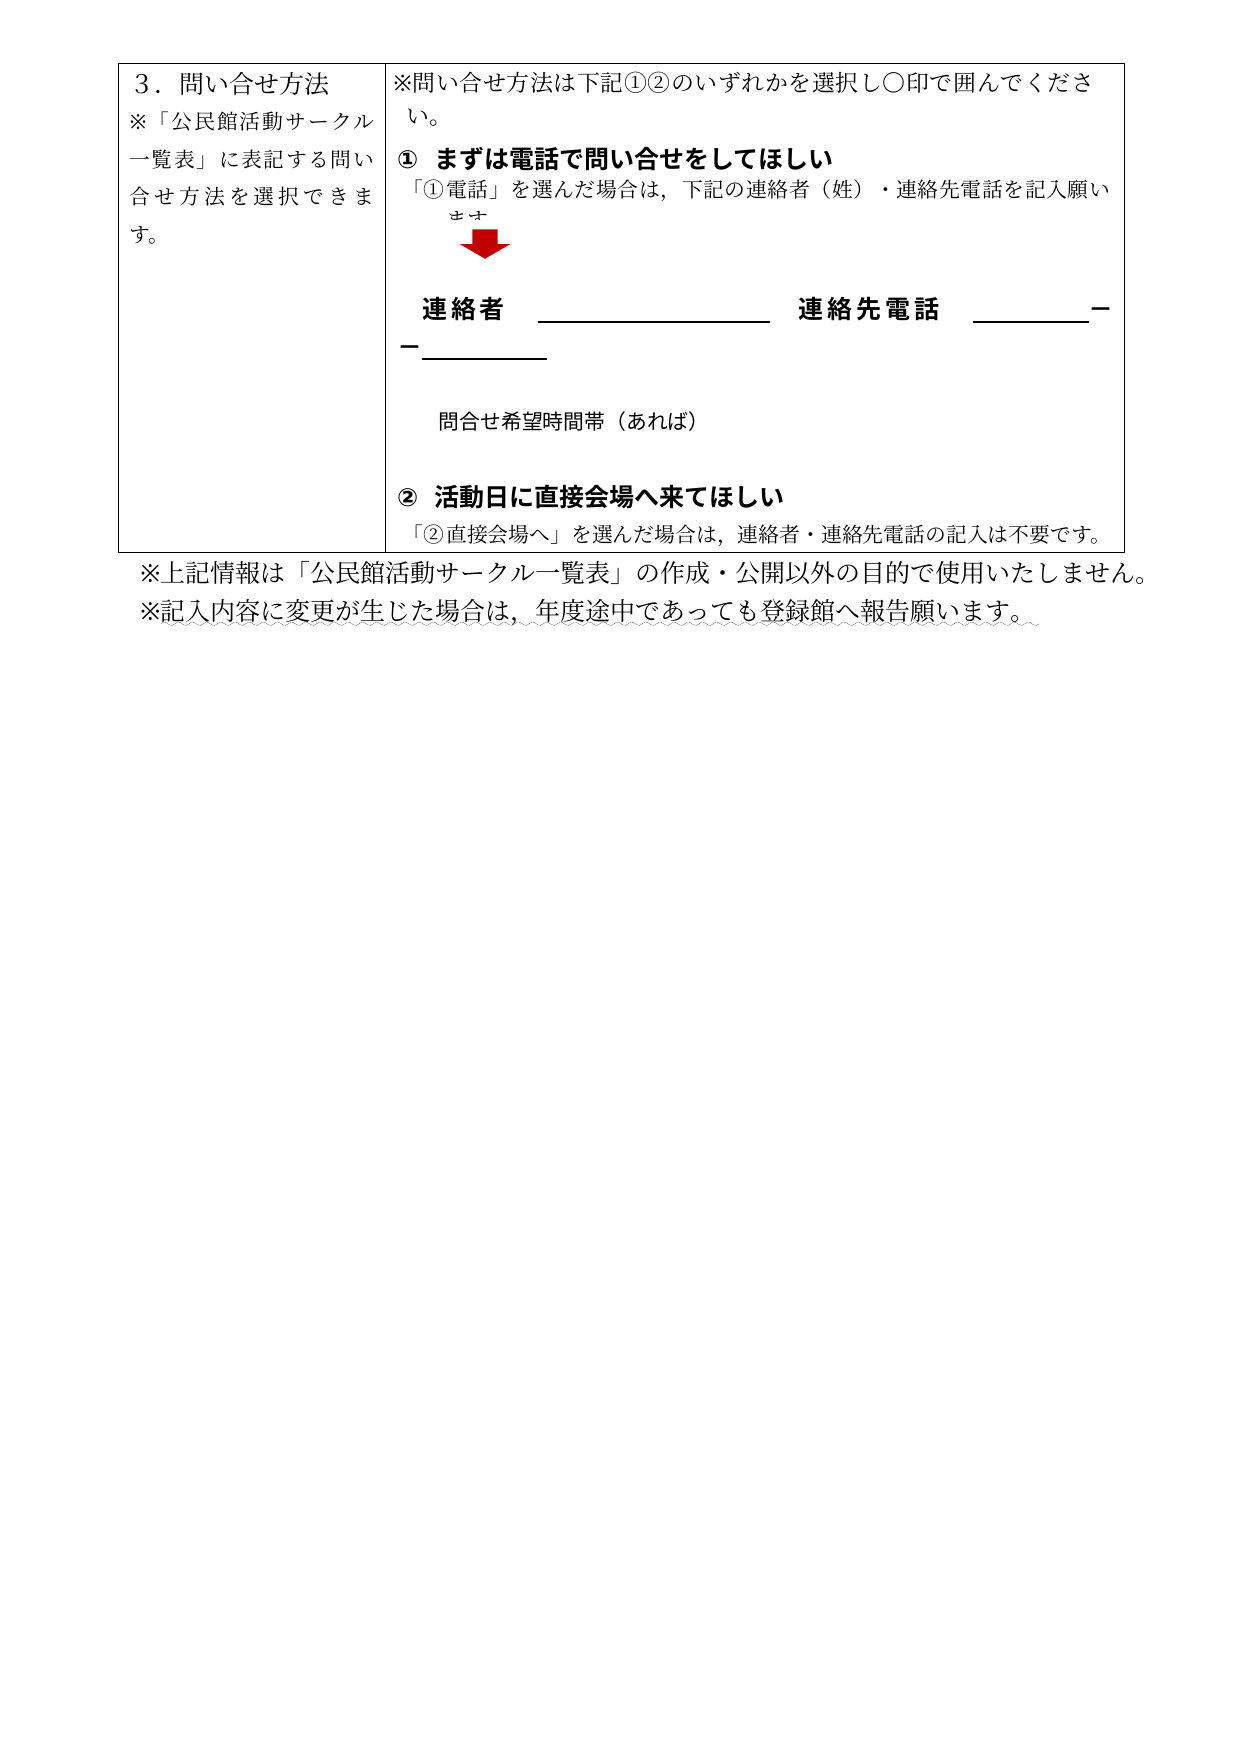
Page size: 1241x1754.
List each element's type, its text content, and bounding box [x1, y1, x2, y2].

text ※上記情報は「公民館活動サークル一覧表」の作成・公開以外の目的で使用いたしません。 [140, 553, 1137, 590]
table_cell ３．問い合せ方法 ※「公民館活動サークル一覧表」に表記する問い合せ方法を選択できます。 [119, 64, 385, 552]
text ※記入内容に変更が生じた場合は，年度途中であっても登録館へ報告願います。 [140, 590, 1137, 628]
table_cell まずは電話で問い合せをしてほしい 連絡者 連絡先電話 － － 問合せ希望時間帯（あれば） 活動日に直接会場へ来てほしい [386, 64, 1124, 552]
